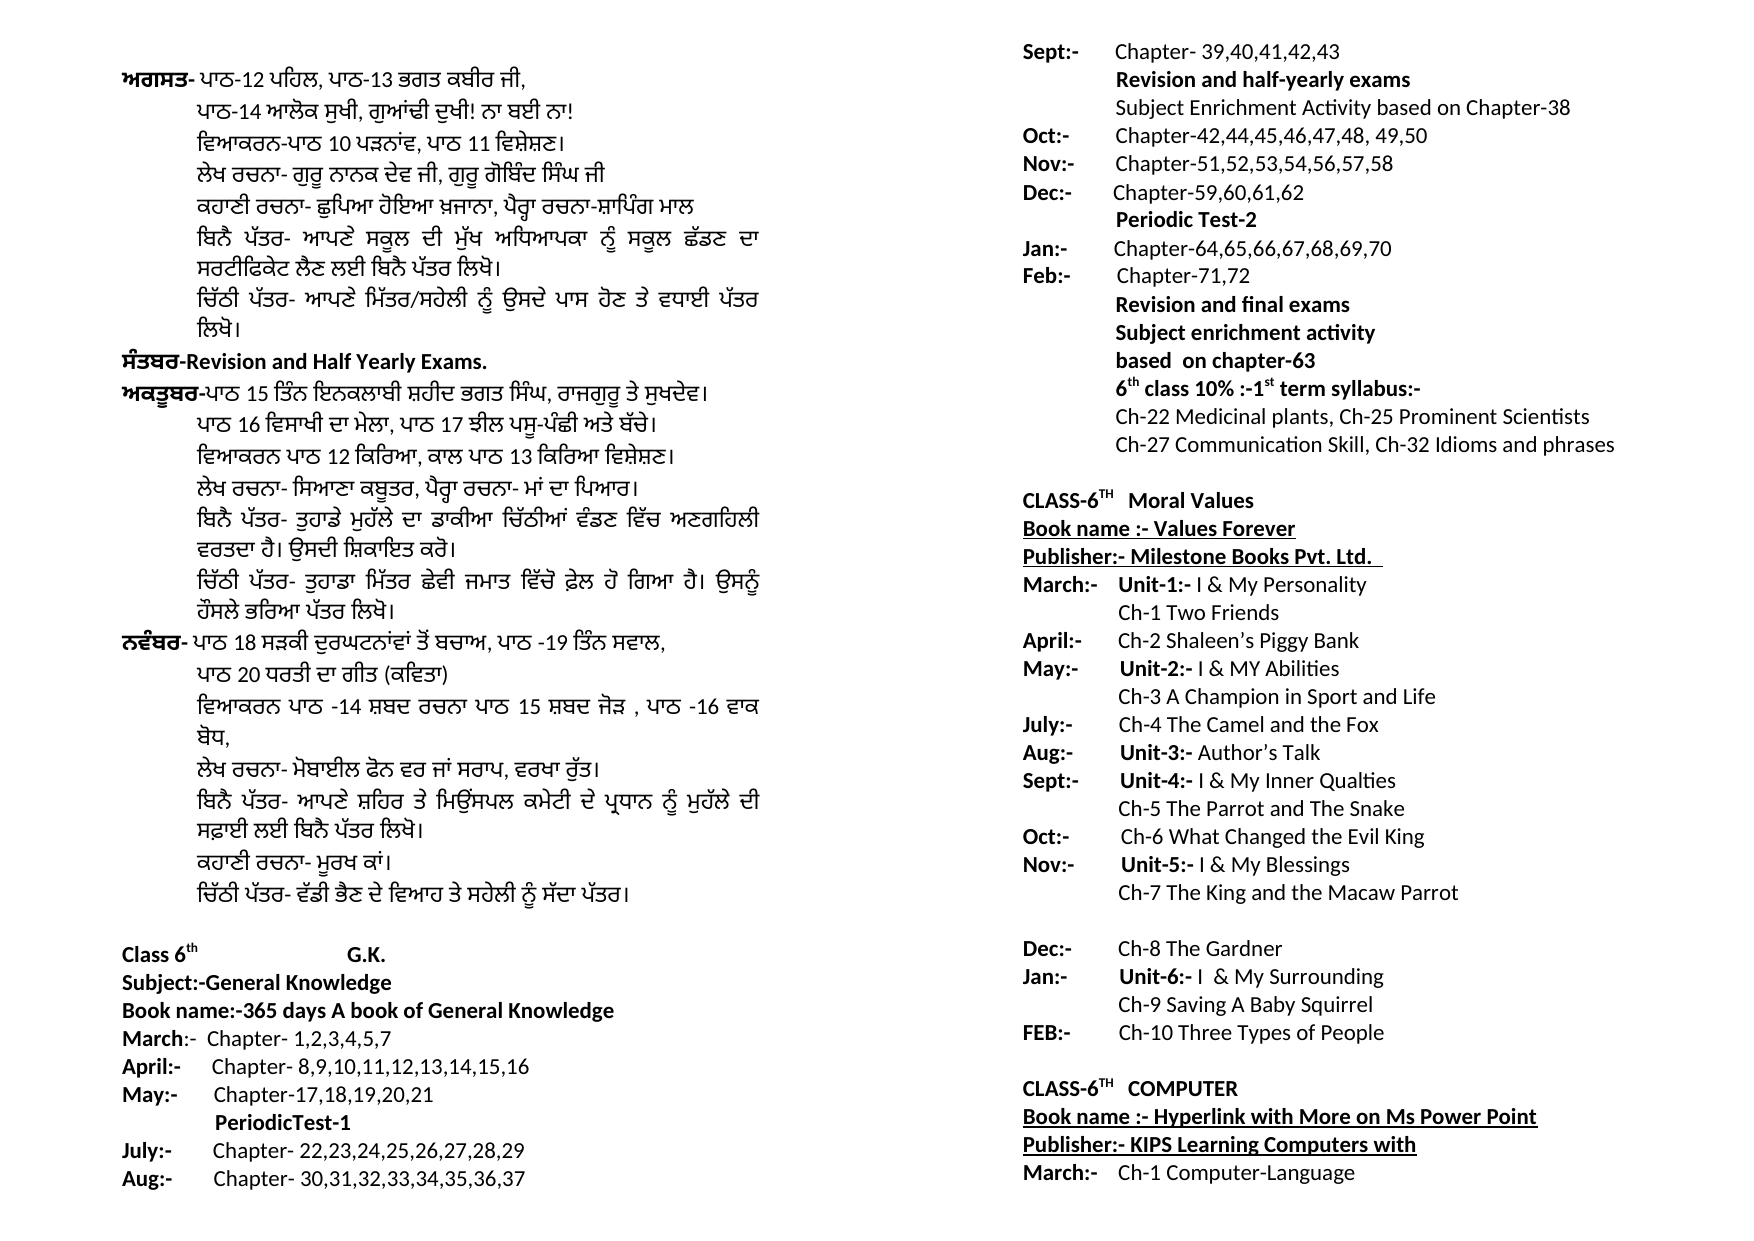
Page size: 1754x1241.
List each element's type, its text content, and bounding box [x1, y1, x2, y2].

text ਪਾਠ 16 ਵਿਸਾਖੀ ਦਾ ਮੇਲਾ, ਪਾਠ 17 ਝੀਲ ਪਸੂ-ਪੰਛੀ ਅਤੇ ਬੱਚੇ। [122, 410, 759, 442]
text 6th class 10% :-1st term syllabus:- [1023, 374, 1660, 402]
text Ch-1 Two Friends [1023, 598, 1660, 626]
text ਸੰਤਬਰ-Revision and Half Yearly Exams. [122, 347, 759, 379]
text ਵਿਆਕਰਨ ਪਾਠ 12 ਕਿਰਿਆ, ਕਾਲ ਪਾਠ 13 ਕਿਰਿਆ ਵਿਸ਼ੇਸ਼ਣ। [122, 442, 759, 474]
text Sept:- Unit-4:- I & My Inner Qualties [1023, 766, 1660, 794]
text Publisher:- Milestone Books Pvt. Ltd. [1023, 542, 1660, 570]
text ਕਹਾਣੀ ਰਚਨਾ- ਛੁਪਿਆ ਹੋਇਆ ਖ਼ਜਾਨਾ, ਪੈਰ੍ਹਾ ਰਚਨਾ-ਸ਼ਾਪਿੰਗ ਮਾਲ [122, 192, 759, 224]
text ਲੇਖ ਰਚਨਾ- ਮੋਬਾਈਲ ਫੋਨ ਵਰ ਜਾਂ ਸਰਾਪ, ਵਰਖਾ ਰੁੱਤ। [122, 755, 759, 787]
text Oct:- Chapter-42,44,45,46,47,48, 49,50 [1023, 122, 1660, 149]
text Aug:- Chapter- 30,31,32,33,34,35,36,37 [122, 1164, 759, 1192]
text FEB:- Ch-10 Three Types of People [1023, 1018, 1660, 1046]
text May:- Chapter-17,18,19,20,21 [122, 1080, 759, 1108]
text Ch-9 Saving A Baby Squirrel [1023, 990, 1660, 1018]
text PeriodicTest-1 [122, 1108, 759, 1136]
text ਕਹਾਣੀ ਰਚਨਾ- ਮੂਰਖ ਕਾਂ। [122, 848, 759, 880]
text ਲੇਖ ਰਚਨਾ- ਸਿਆਣਾ ਕਬੂਤਰ, ਪੈਰ੍ਹਾ ਰਚਨਾ- ਮਾਂ ਦਾ ਪਿਆਰ। [122, 474, 759, 505]
text Nov:- Chapter-51,52,53,54,56,57,58 [1023, 149, 1660, 178]
text Ch-27 Communication Skill, Ch-32 Idioms and phrases [1023, 430, 1660, 458]
text ਪਾਠ 20 ਧਰਤੀ ਦਾ ਗੀਤ (ਕਵਿਤਾ) [122, 660, 759, 692]
text March:- Ch-1 Computer-Language [1023, 1158, 1660, 1186]
text July:- Ch-4 The Camel and the Fox [1023, 710, 1660, 738]
text ਅਗਸਤ- ਪਾਠ-12 ਪਹਿਲ, ਪਾਠ-13 ਭਗਤ ਕਬੀਰ ਜੀ, [122, 66, 759, 97]
text Class 6th G.K. [122, 940, 759, 968]
text ਵਿਆਕਰਨ-ਪਾਠ 10 ਪੜਨਾਂਵ, ਪਾਠ 11 ਵਿਸ਼ੇਸ਼ਣ। [122, 129, 759, 161]
text Subject Enrichment Activity based on Chapter-38 [1023, 93, 1660, 122]
text Jan:- Unit-6:- I & My Surrounding [1023, 962, 1660, 990]
text Aug:- Unit-3:- Author’s Talk [1023, 738, 1660, 766]
text Ch-3 A Champion in Sport and Life [1023, 682, 1660, 710]
text Feb:- Chapter-71,72 [1023, 262, 1660, 290]
text ਨਵੰਬਰ- ਪਾਠ 18 ਸੜਕੀ ਦੁਰਘਟਨਾਂਵਾਂ ਤੋਂ ਬਚਾਅ, ਪਾਠ -19 ਤਿੰਨ ਸਵਾਲ, [122, 628, 759, 660]
text April:- Ch-2 Shaleen’s Piggy Bank [1023, 626, 1660, 654]
text Book name:-365 days A book of General Knowledge [122, 996, 759, 1024]
text May:- Unit-2:- I & MY Abilities [1023, 654, 1660, 682]
text CLASS-6TH COMPUTER [1023, 1074, 1660, 1102]
text Periodic Test-2 [1023, 206, 1660, 234]
text based on chapter-63 [1023, 346, 1660, 374]
text Ch-7 The King and the Macaw Parrot [1023, 878, 1660, 906]
text Revision and half-yearly exams [1023, 66, 1660, 93]
text Dec:- Ch-8 The Gardner [1023, 934, 1660, 962]
text April:- Chapter- 8,9,10,11,12,13,14,15,16 [122, 1052, 759, 1080]
text ਬਿਨੈ ਪੱਤਰ- ਆਪਣੇ ਸਕੂਲ ਦੀ ਮੁੱਖ ਅਧਿਆਪਕਾ ਨੂੰ ਸਕੂਲ ਛੱਡਣ ਦਾ ਸਰਟੀਫਿਕੇਟ ਲੈਣ ਲਈ ਬਿਨੈ ਪੱਤਰ ਲਿਖੋ। [197, 224, 759, 285]
text Ch-22 Medicinal plants, Ch-25 Prominent Scientists [1023, 402, 1660, 430]
text CLASS-6TH Moral Values [1023, 486, 1660, 514]
text ਲੇਖ ਰਚਨਾ- ਗੁਰੂ ਨਾਨਕ ਦੇਵ ਜੀ, ਗੁਰੂ ਗੋਬਿੰਦ ਸਿੰਘ ਜੀ [122, 161, 759, 192]
text ਚਿੱਠੀ ਪੱਤਰ- ਤੁਹਾਡਾ ਮਿੱਤਰ ਛੇਵੀ ਜਮਾਤ ਵਿੱਚੋ ਫ਼ੇਲ ਹੋ ਗਿਆ ਹੈ। ਉਸਨੂੰ ਹੌਸਲੇ ਭਰਿਆ ਪੱਤਰ ਲਿਖੋ। [197, 567, 759, 628]
text ਚਿੱਠੀ ਪੱਤਰ- ਆਪਣੇ ਮਿੱਤਰ/ਸਹੇਲੀ ਨੂੰ ਉਸਦੇ ਪਾਸ ਹੋਣ ਤੇ ਵਧਾਈ ਪੱਤਰ ਲਿਖੋ। [197, 285, 759, 347]
text July:- Chapter- 22,23,24,25,26,27,28,29 [122, 1136, 759, 1164]
text Oct:- Ch-6 What Changed the Evil King [1023, 822, 1660, 850]
text Ch-5 The Parrot and The Snake [1023, 794, 1660, 822]
text Jan:- Chapter-64,65,66,67,68,69,70 [1023, 234, 1660, 262]
text ਵਿਆਕਰਨ ਪਾਠ -14 ਸ਼ਬਦ ਰਚਨਾ ਪਾਠ 15 ਸ਼ਬਦ ਜੋੜ , ਪਾਠ -16 ਵਾਕ ਬੋਧ, [197, 692, 759, 755]
text ਅਕਤੂਬਰ-ਪਾਠ 15 ਤਿੰਨ ਇਨਕਲਾਬੀ ਸ਼ਹੀਦ ਭਗਤ ਸਿੰਘ, ਰਾਜਗੁਰੂ ਤੇ ਸੁਖਦੇਵ। [122, 379, 759, 410]
text ਬਿਨੈ ਪੱਤਰ- ਤੁਹਾਡੇ ਮੁਹੱਲੇ ਦਾ ਡਾਕੀਆ ਚਿੱਠੀਆਂ ਵੰਡਣ ਵਿੱਚ ਅਣਗਹਿਲੀ ਵਰਤਦਾ ਹੈ। ਉਸਦੀ ਸ਼ਿਕਾਇਤ ਕਰੋ। [197, 505, 759, 567]
text Revision and final exams [1023, 290, 1660, 318]
text ਬਿਨੈ ਪੱਤਰ- ਆਪਣੇ ਸ਼ਹਿਰ ਤੇ ਮਿਉਂਸਪਲ ਕਮੇਟੀ ਦੇ ਪ੍ਰਧਾਨ ਨੂੰ ਮੁਹੱਲੇ ਦੀ ਸਫ਼ਾਈ ਲਈ ਬਿਨੈ ਪੱਤਰ ਲਿਖੋ। [197, 787, 759, 848]
text Dec:- Chapter-59,60,61,62 [1023, 178, 1660, 206]
text ਚਿੱਠੀ ਪੱਤਰ- ਵੱਡੀ ਭੈਣ ਦੇ ਵਿਆਹ ਤੇ ਸਹੇਲੀ ਨੂੰ ਸੱਦਾ ਪੱਤਰ। [122, 880, 759, 912]
text Subject enrichment activity [1023, 318, 1660, 346]
text Sept:- Chapter- 39,40,41,42,43 [1023, 37, 1660, 66]
text March:- Chapter- 1,2,3,4,5,7 [122, 1024, 759, 1052]
text Book name :- Values Forever [1023, 514, 1660, 542]
text March:- Unit-1:- I & My Personality [1023, 570, 1660, 598]
text Nov:- Unit-5:- I & My Blessings [1023, 850, 1660, 878]
text Publisher:- KIPS Learning Computers with [1023, 1130, 1660, 1158]
text Book name :- Hyperlink with More on Ms Power Point [1023, 1102, 1660, 1130]
text ਪਾਠ-14 ਆਲੋਕ ਸੁਖੀ, ਗੁਆਂਢੀ ਦੁਖੀ! ਨਾ ਬਈ ਨਾ! [122, 97, 759, 129]
text Subject:-General Knowledge [122, 968, 759, 996]
